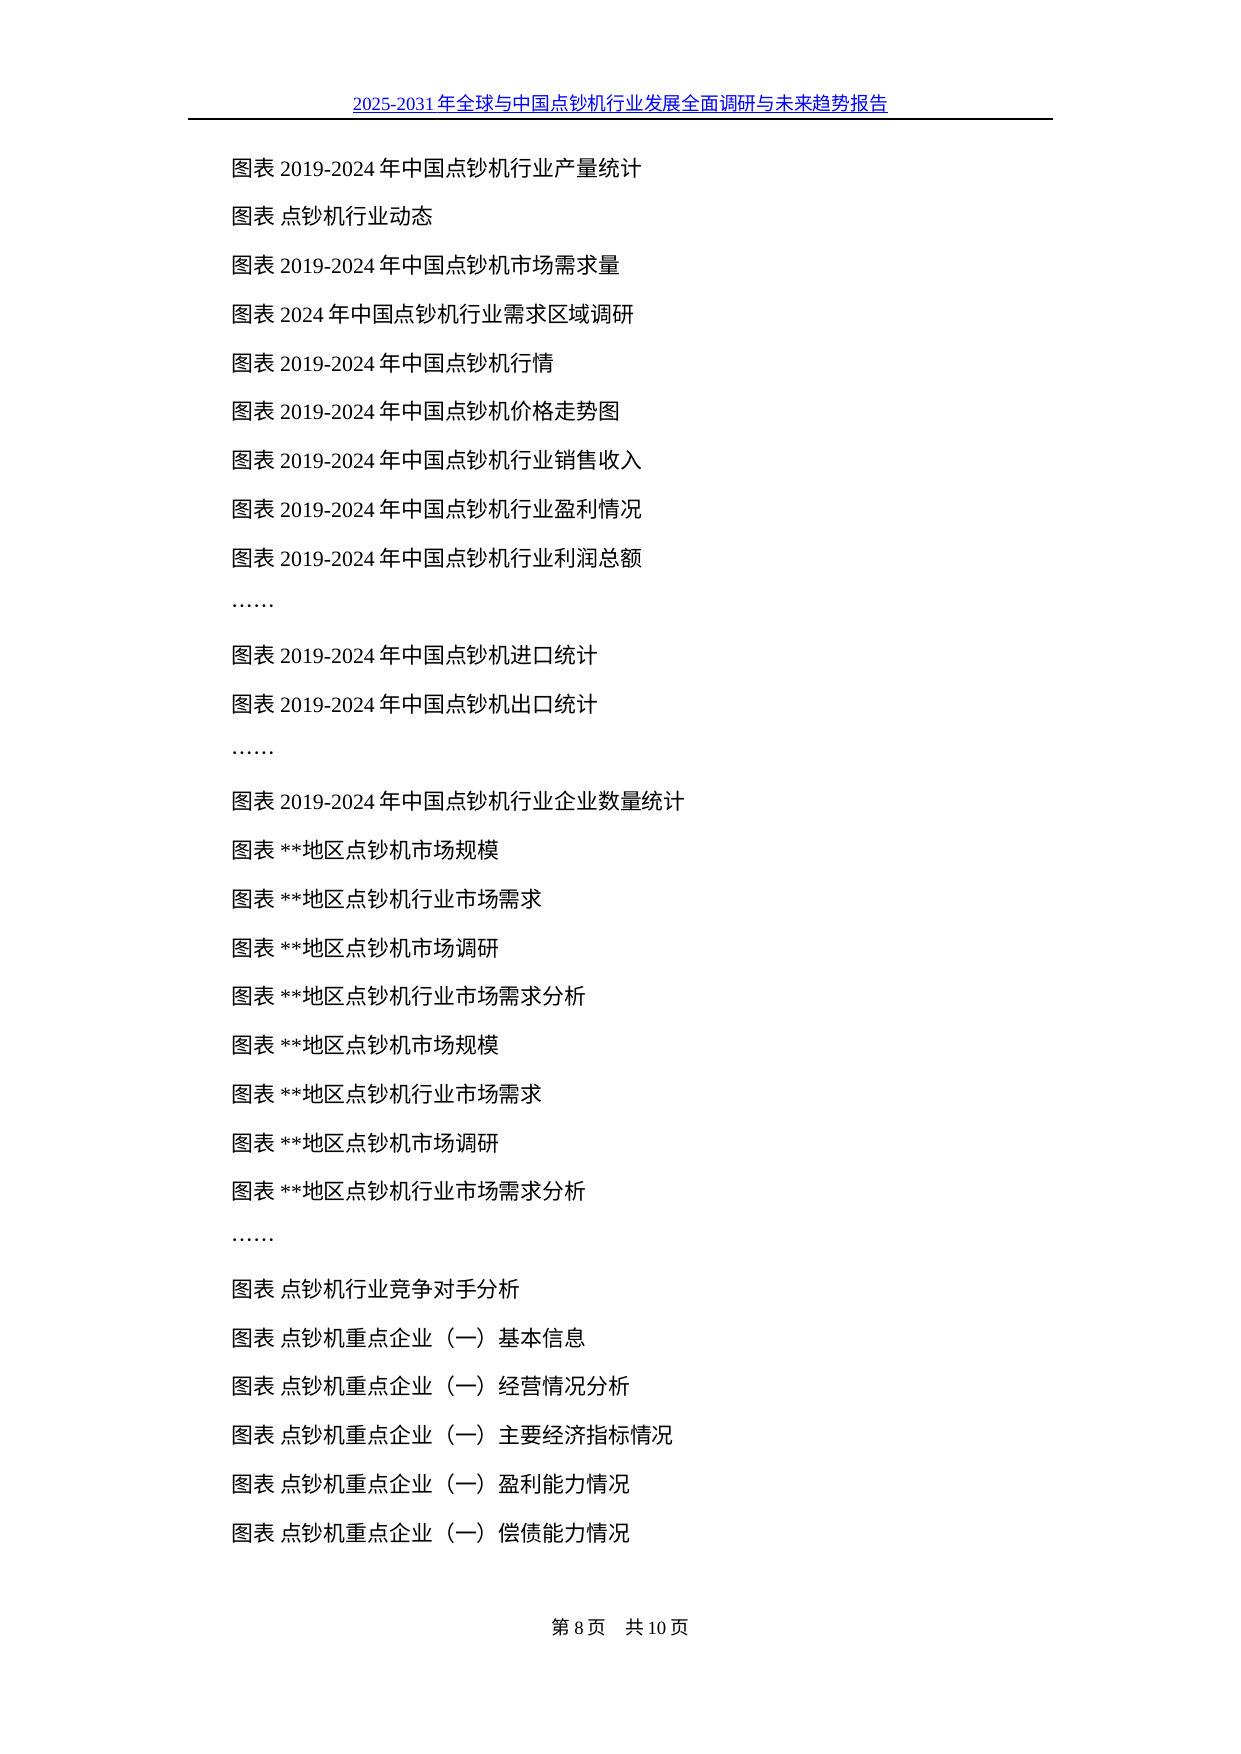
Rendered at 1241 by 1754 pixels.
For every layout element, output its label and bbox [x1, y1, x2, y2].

text [187, 150, 1053, 1548]
